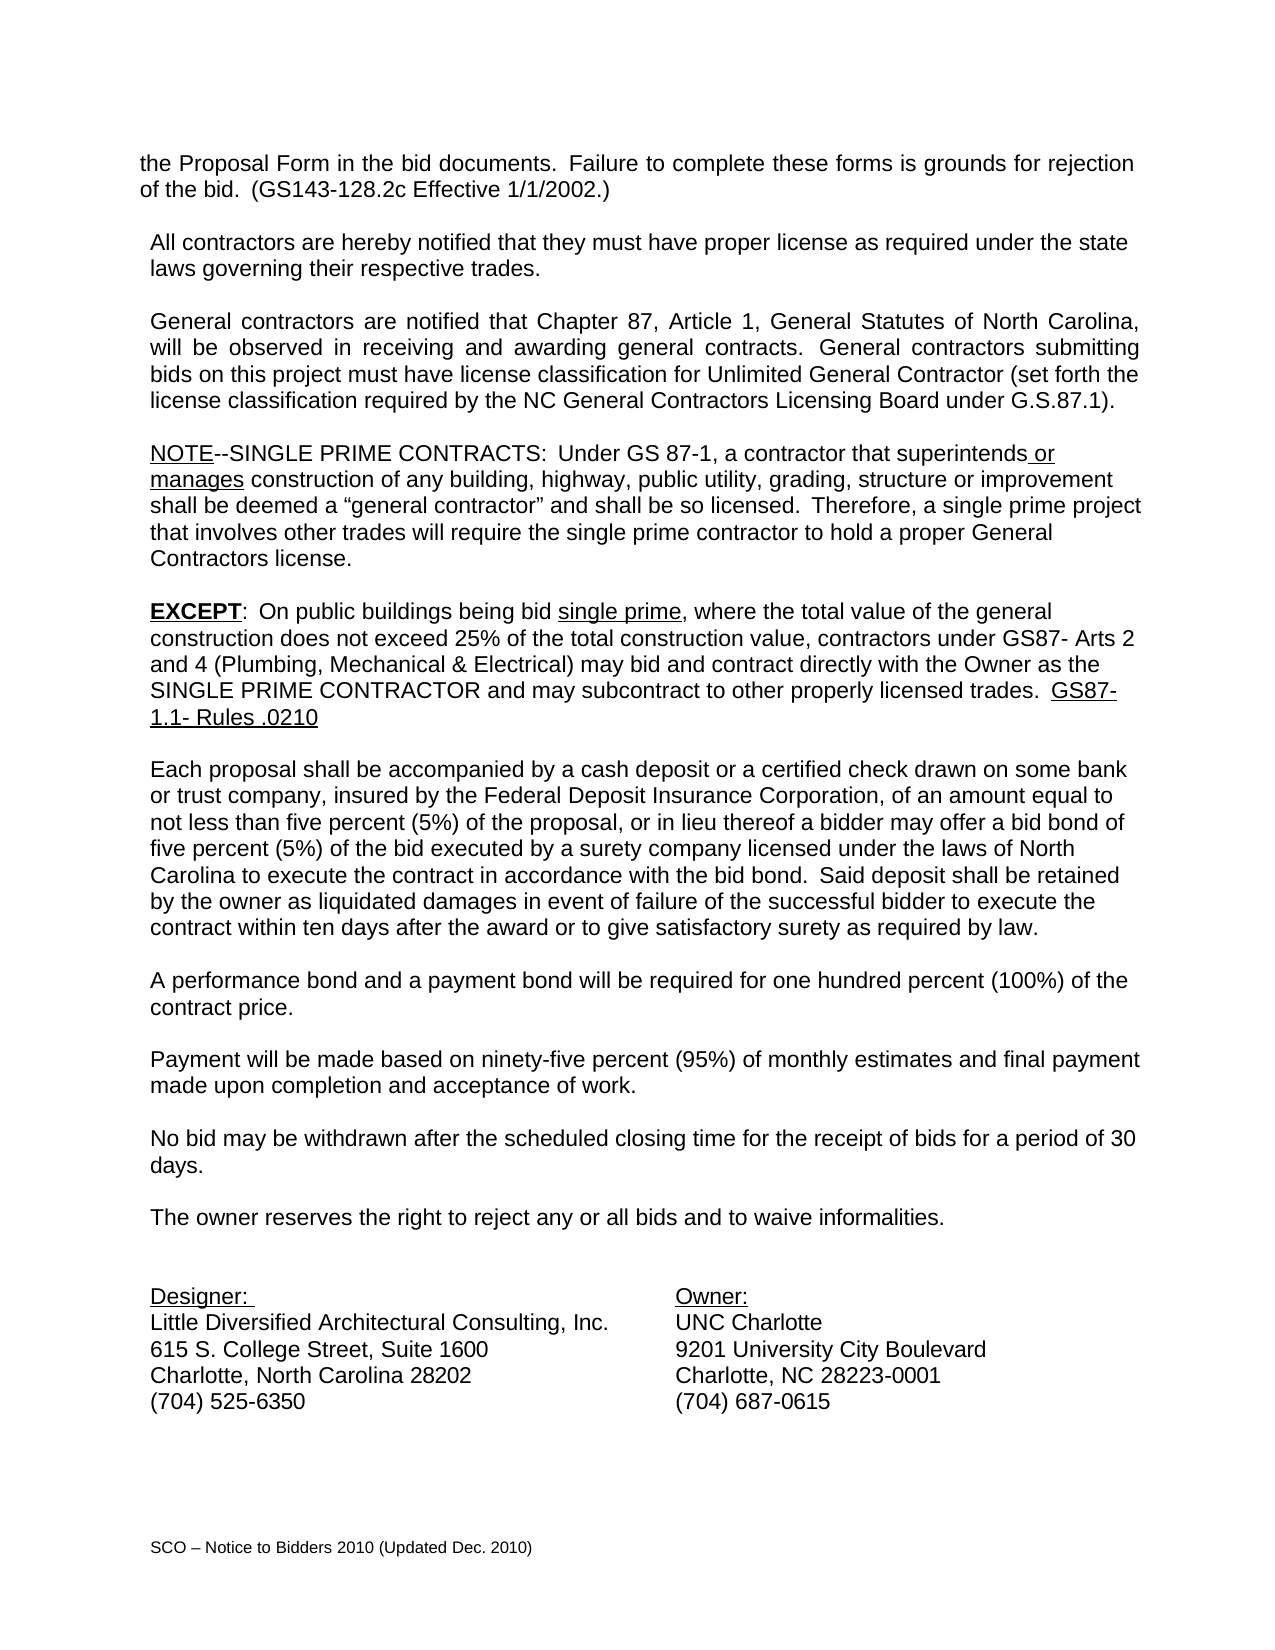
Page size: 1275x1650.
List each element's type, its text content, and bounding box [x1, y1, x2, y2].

text Little Diversified Architectural Consulting, Inc. UNC Charlotte [150, 1310, 1164, 1336]
text Payment will be made based on ninety-five percent (95%) of monthly estimates and final payment made upon completion and acceptance of work. [150, 1046, 1164, 1099]
text (704) 525-6350 (704) 687-0615 [150, 1389, 1164, 1415]
text EXCEPT: On public buildings being bid single prime, where the total value of the general construction does not exceed 25% of the total construction value, contractors under GS87- Arts 2 and 4 (Plumbing, Mechanical & Electrical) may bid and contract directly with the Owner as the SINGLE PRIME CONTRACTOR and may subcontract to other properly licensed trades. GS87- 1.1- Rules .0210 [150, 598, 1136, 730]
text Each proposal shall be accompanied by a cash deposit or a certified check drawn on some bank or trust company, insured by the Federal Deposit Insurance Corporation, of an amount equal to not less than five percent (5%) of the proposal, or in lieu thereof a bidder may offer a bid bond of five percent (5%) of the bid executed by a surety company licensed under the laws of North Carolina to execute the contract in accordance with the bid bond. Said deposit shall be retained by the owner as liquidated damages in event of failure of the successful bidder to execute the contract within ten days after the award or to give satisfactory surety as required by law. [150, 756, 1149, 941]
text The owner reserves the right to reject any or all bids and to waive informalities. [150, 1204, 1164, 1231]
text NOTE--SINGLE PRIME CONTRACTS: Under GS 87-1, a contractor that superintends or manages construction of any building, highway, public utility, grading, structure or improvement shall be deemed a “general contractor” and shall be so licensed. Therefore, a single prime project that involves other trades will require the single prime contractor to hold a proper General Contractors license. [150, 440, 1147, 572]
text Charlotte, North Carolina 28202 Charlotte, NC 28223-0001 [150, 1362, 1164, 1389]
text A performance bond and a payment bond will be required for one hundred percent (100%) of the contract price. [150, 967, 1164, 1020]
text No bid may be withdrawn after the scheduled closing time for the receipt of bids for a period of 30 days. [150, 1125, 1164, 1178]
text General contractors are notified that Chapter 87, Article 1, General Statutes of North Carolina, will be observed in receiving and awarding general contracts. General contractors submitting bids on this project must have license classification for Unlimited General Contractor (set forth the license classification required by the NC General Contractors Licensing Board under G.S.87.1). [150, 308, 1139, 413]
text Designer: Owner: [150, 1283, 1164, 1310]
text the Proposal Form in the bid documents. Failure to complete these forms is grounds for rejection of the bid. (GS143-128.2c Effective 1/1/2002.) [139, 150, 1135, 203]
text All contractors are hereby notified that they must have proper license as required under the state laws governing their respective trades. [150, 229, 1129, 282]
text 615 S. College Street, Suite 1600 9201 University City Boulevard [150, 1336, 1164, 1362]
